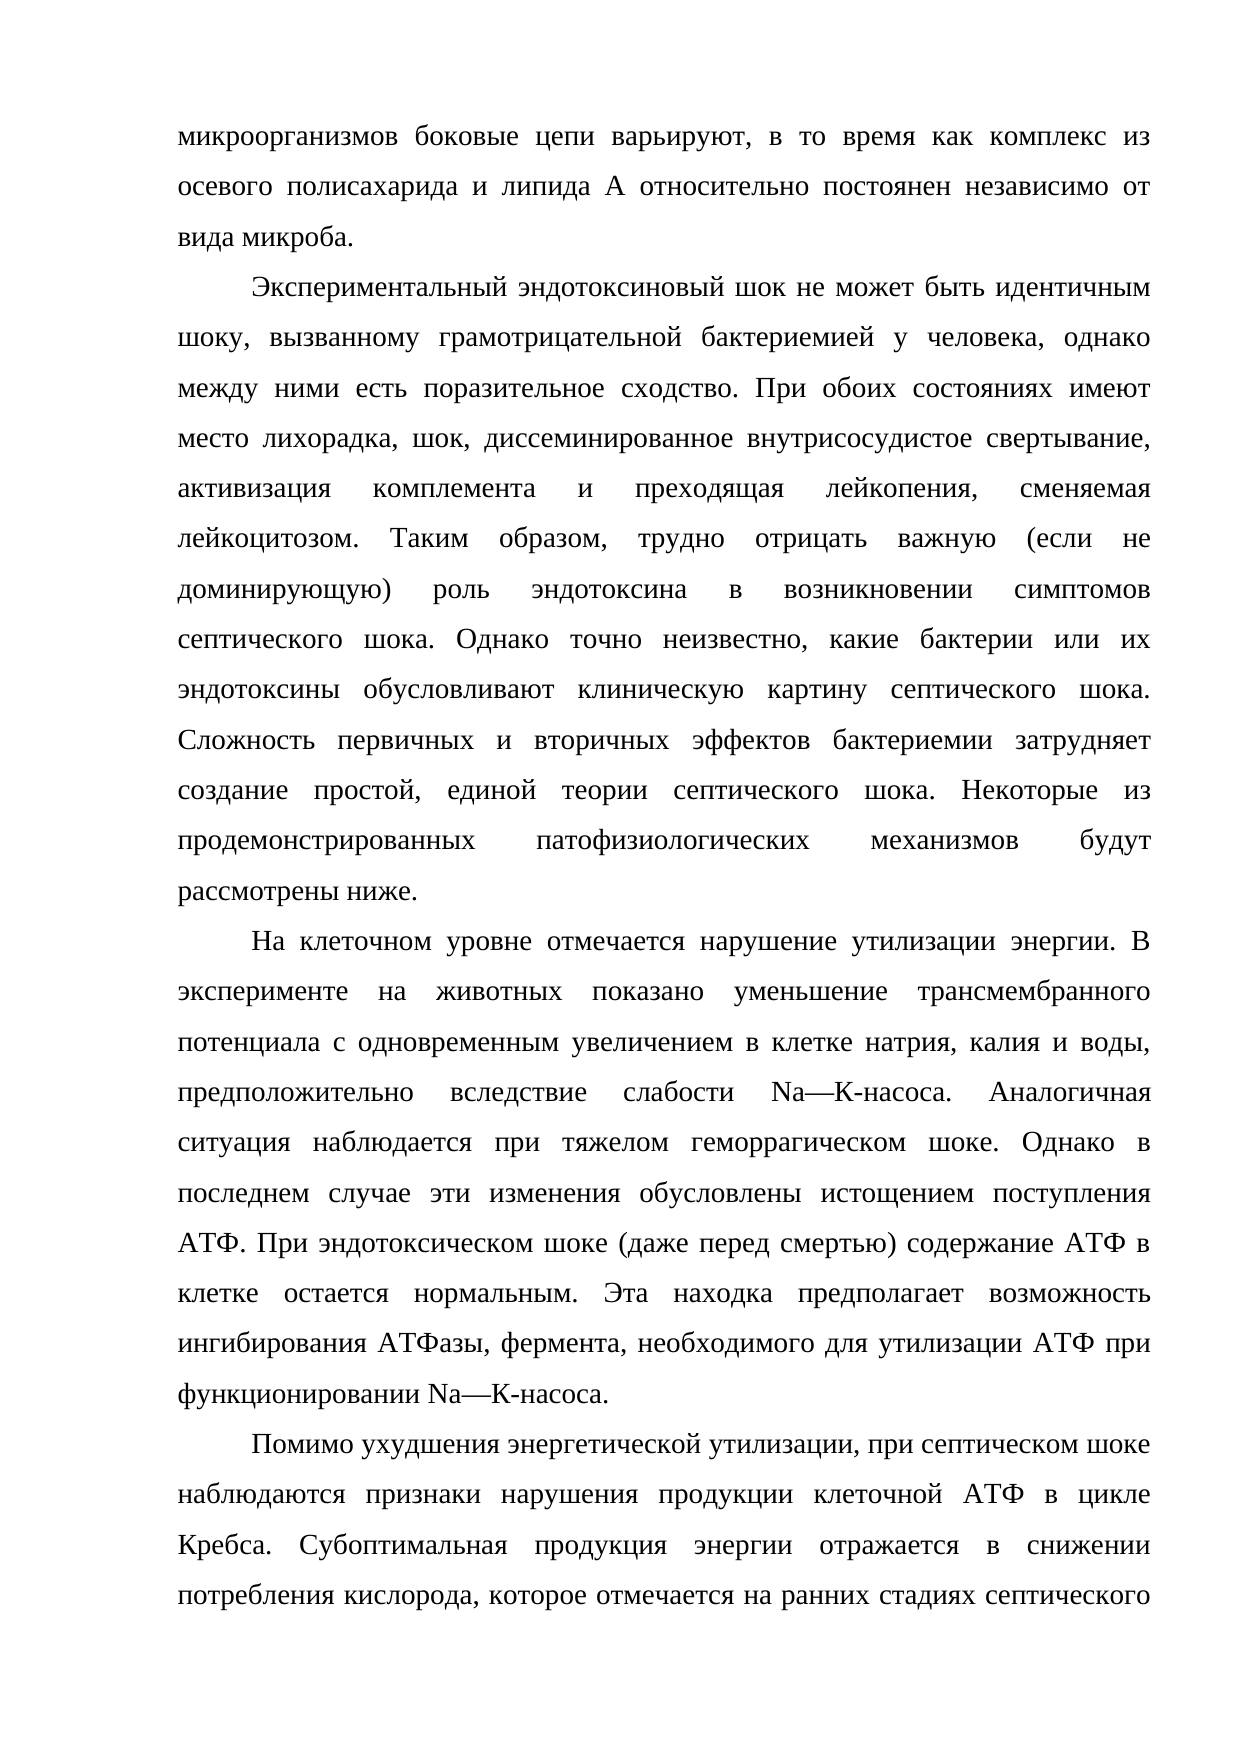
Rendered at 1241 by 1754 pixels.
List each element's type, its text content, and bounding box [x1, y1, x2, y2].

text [177, 118, 1152, 252]
text Экспериментальный эндотоксиновый шок не может быть идентичным шоку, вызванному грамотрицательной бактериемией у человека, однако между ними есть поразительное сходство. При обоих состояниях имеют место лихорадка, шок, диссеминированное внутрисосудистое свертывание, активизация комплемента и преходящая лейкопения, сменяемая лейкоцитозом. Таким образом, трудно отрицать важную (если не доминирующую) роль эндотоксина в возникновении симптомов септического шока. Однако точно неизвестно, какие бактерии или их эндотоксины обусловливают клиническую картину септического шока. Сложность первичных и вторичных эффектов бактериемии затрудняет создание простой, единой теории септического шока. Некоторые из продемонстрированных патофизиологических механизмов будут рассмотрены ниже. [177, 269, 1152, 906]
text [177, 1426, 1152, 1611]
text На клеточном уровне отмечается нарушение утилизации энергии. В эксперименте на животных показано уменьшение трансмембранного потенциала с одновременным увеличением в клетке натрия, калия и воды, предположительно вследствие слабости Na—К-насоса. Аналогичная ситуация наблюдается при тяжелом геморрагическом шоке. Однако в последнем случае эти изменения обусловлены истощением поступления АТФ. При эндотоксическом шоке (даже перед смертью) содержание АТФ в клетке остается нормальным. Эта находка предполагает возможность ингибирования АТФазы, фермента, необходимого для утилизации АТФ при функционировании Na—К-насоса. [177, 923, 1152, 1409]
